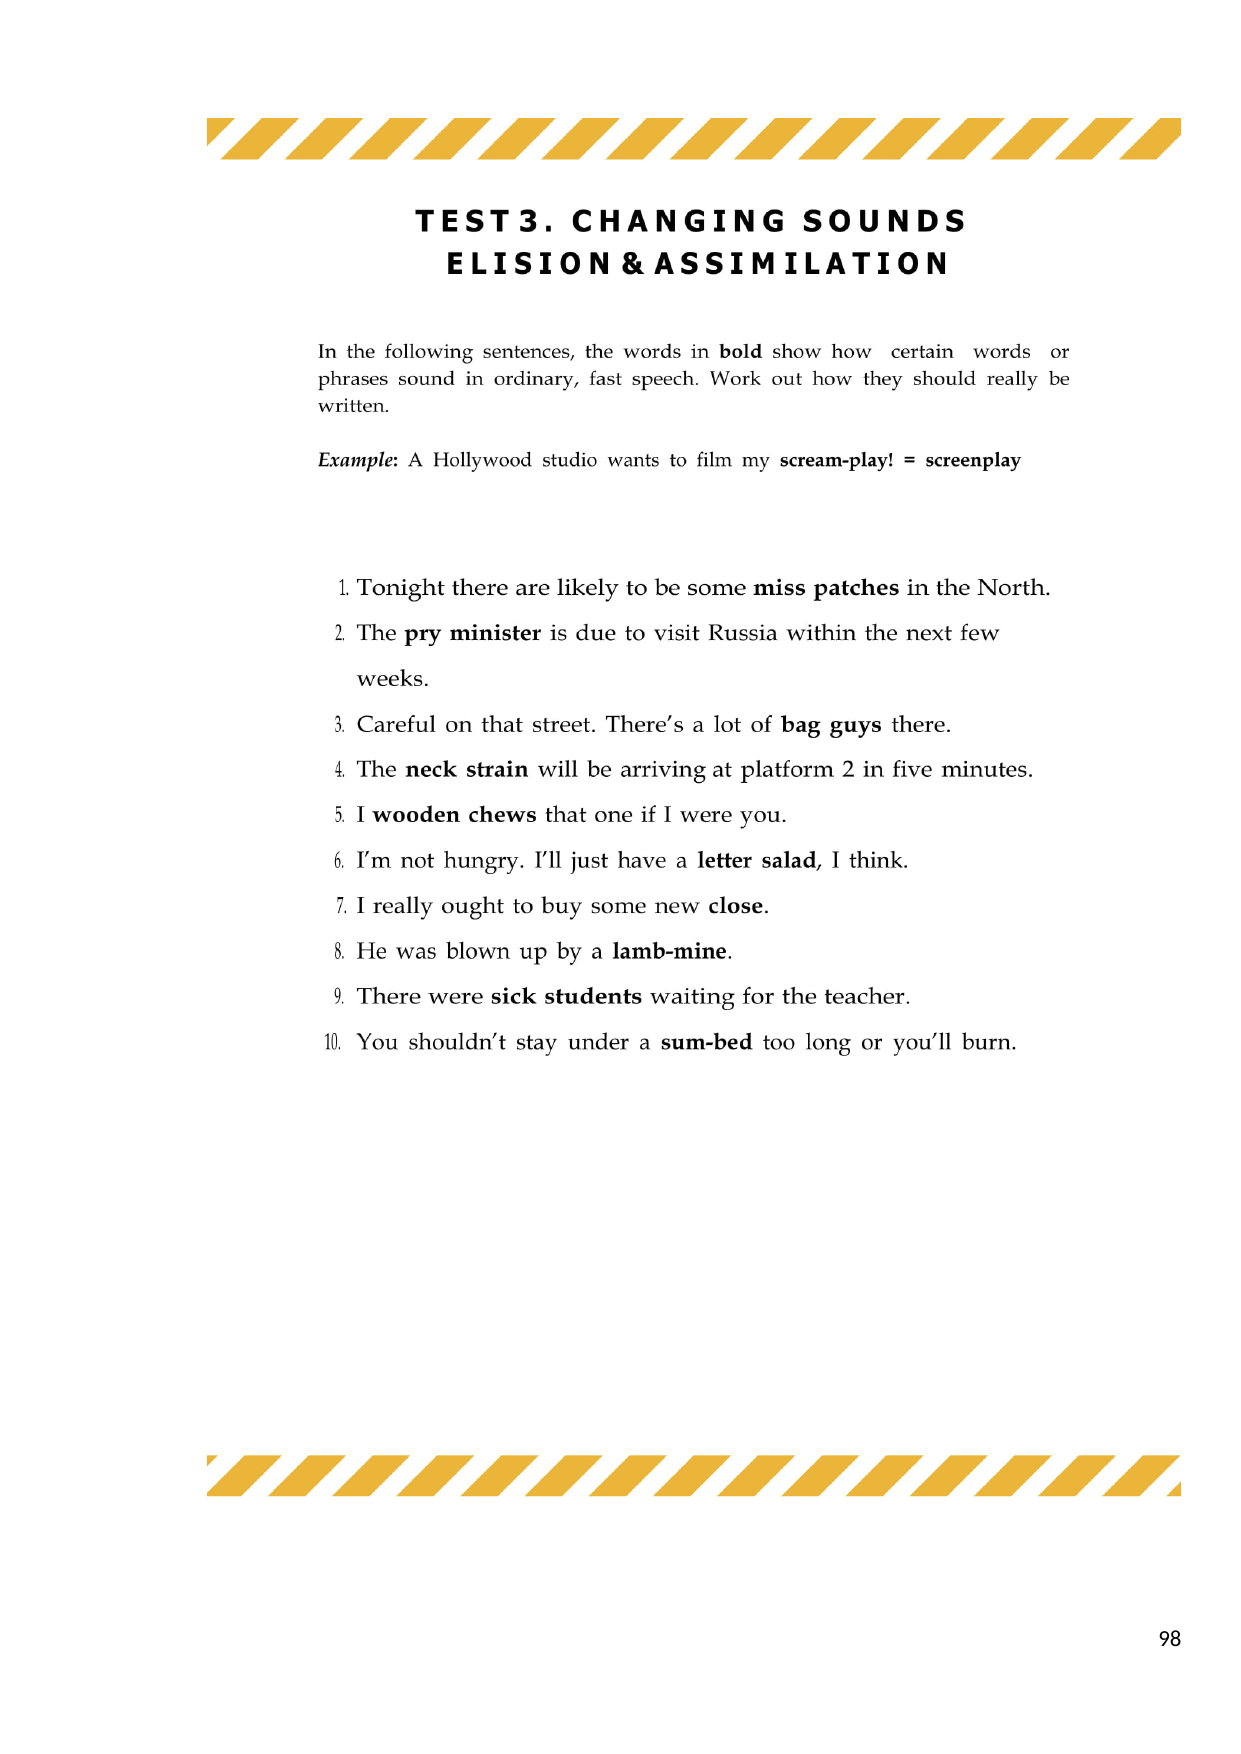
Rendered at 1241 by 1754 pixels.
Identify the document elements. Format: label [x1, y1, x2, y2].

picture [206, 118, 1182, 1497]
